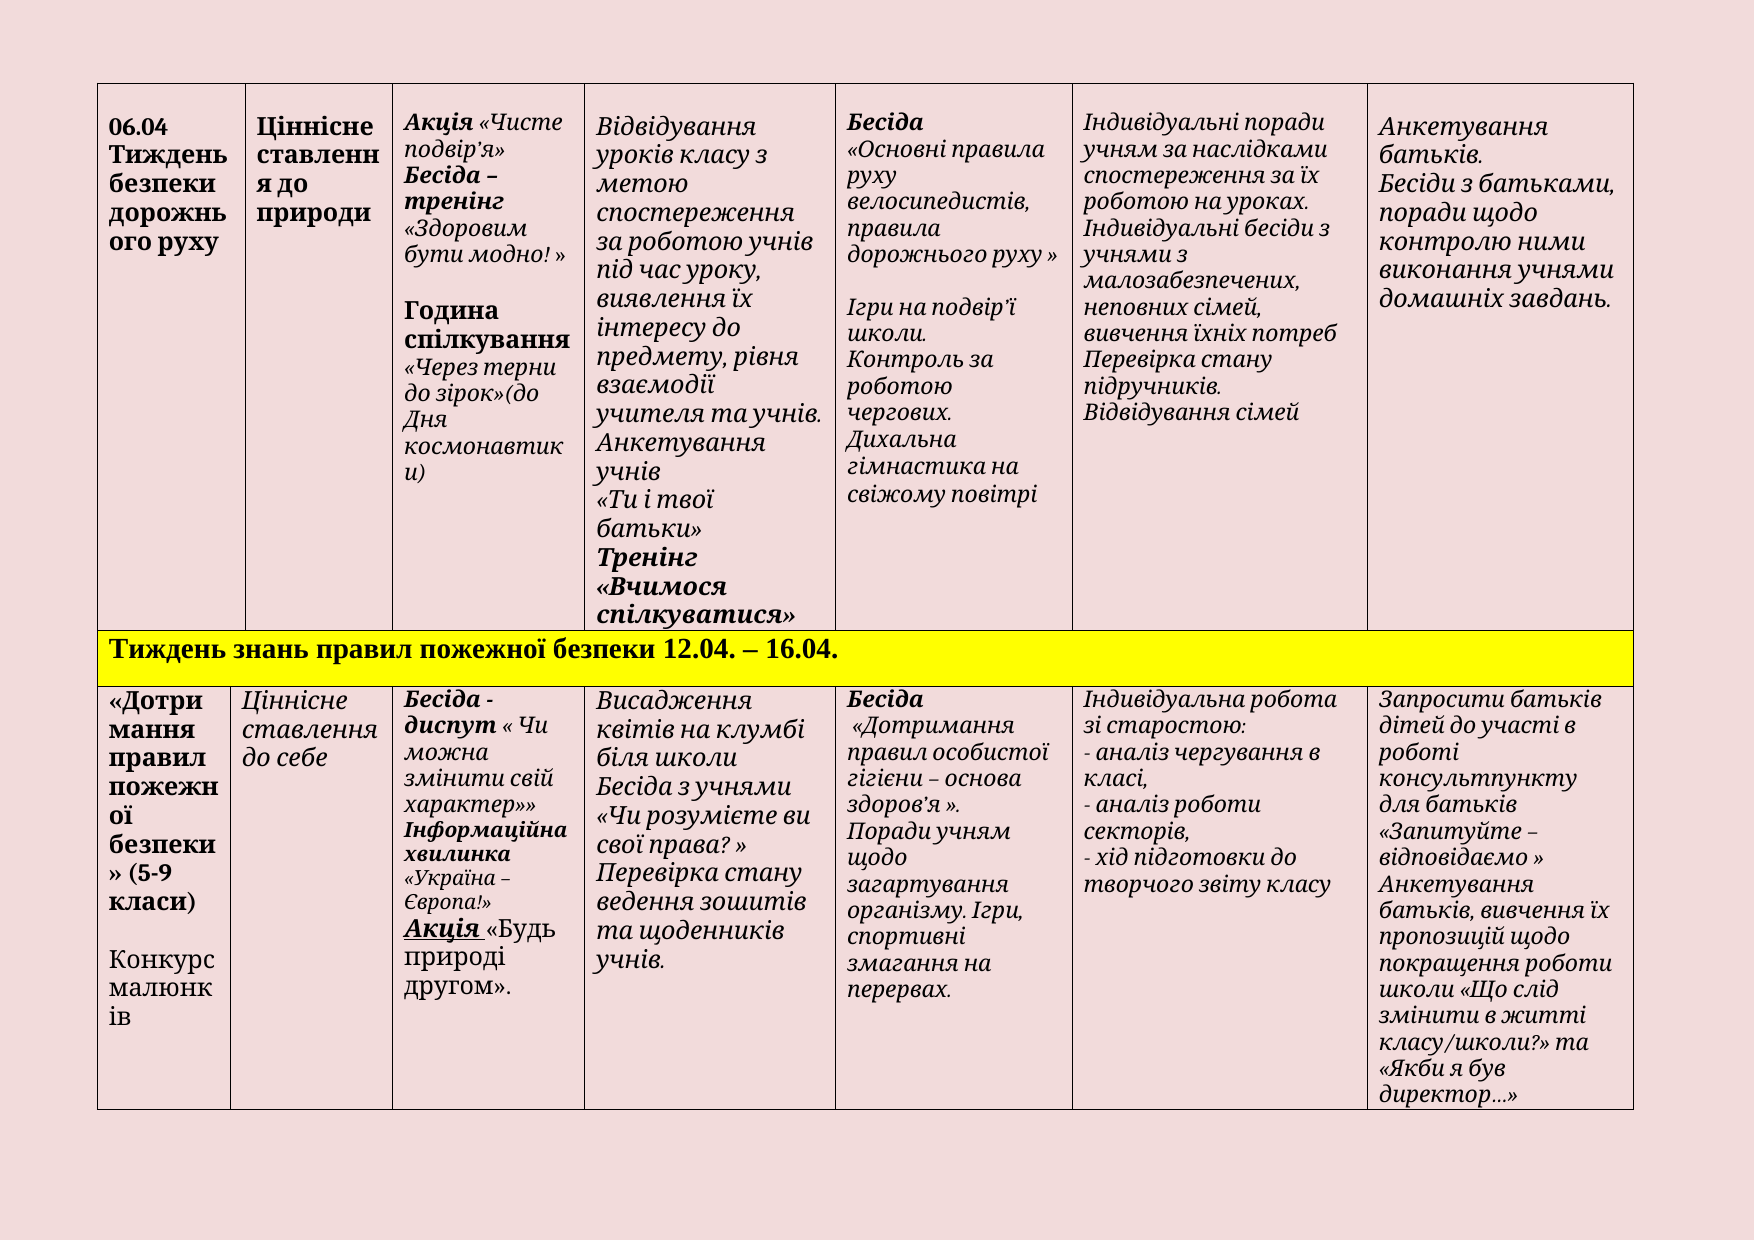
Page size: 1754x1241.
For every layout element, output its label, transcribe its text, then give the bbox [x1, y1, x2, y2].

table_cell Індивідуальна робота зі старостою: - аналіз чергування в класі, - аналіз роботи секторів, - хід підготовки до творчого звіту класу [1073, 687, 1367, 1108]
table_cell Акція «Чисте подвір’я» Бесіда – тренінг «Здоровим бути модно! » Година спілкування «Через терни до зірок»(до Дня космонавтики) [393, 84, 584, 630]
table_cell Висадження квітів на клумбі біля школи Бесіда з учнями «Чи розумієте ви свої права? » Перевірка стану ведення зошитів та щоденників учнів. [585, 687, 835, 1108]
table_cell Відвідування уроків класу з метою спостереження за роботою учнів під час уроку, виявлення їх інтересу до предмету, рівня взаємодії учителя та учнів. Анкетування учнів «Ти і твої батьки» Тренінг «Вчимося спілкуватися» [585, 84, 835, 630]
table_cell Анкетування батьків. Бесіди з батьками, поради щодо контролю ними виконання учнями домашніх завдань. [1368, 84, 1633, 630]
table_cell Ціннісне ставлення до себе [231, 687, 392, 1108]
table_cell Ціннісне ставлення до природи [246, 84, 392, 630]
table_cell Бесіда - диспут « Чи можна змінити свій характер»» Інформаційна хвилинка «Україна –Європа!» Акція «Будь природі другом». [393, 687, 584, 1108]
table_cell 06.04 Тиждень безпеки дорожнього руху [98, 84, 245, 630]
table_cell Запросити батьків дітей до участі в роботі консультпункту для батьків «Запитуйте – відповідаємо » Анкетування батьків, вивчення їх пропозицій щодо покращення роботи школи «Що слід змінити в житті класу/школи?» та «Якби я був директор…» [1368, 687, 1633, 1108]
table_cell Бесіда «Дотримання правил особистої гігієни – основа здоров’я ». Поради учням щодо загартування організму. Ігри, спортивні змагання на перервах. [836, 687, 1072, 1108]
table_cell Індивідуальні поради учням за наслідками спостереження за їх роботою на уроках. Індивідуальні бесіди з учнями з малозабезпечених, неповних сімей, вивчення їхніх потреб Перевірка стану підручників. Відвідування сімей [1073, 84, 1367, 630]
table_cell Бесіда «Основні правила руху велосипедистів, правила дорожнього руху » Ігри на подвір’ї школи. Контроль за роботою чергових. Дихальна гімнастика на свіжому повітрі [836, 84, 1072, 630]
table_cell Тиждень знань правил пожежної безпеки 12.04. – 16.04. [98, 631, 1633, 686]
table_cell «Дотримання правил пожежної безпеки» (5-9 класи) Конкурс малюнків [98, 687, 230, 1108]
